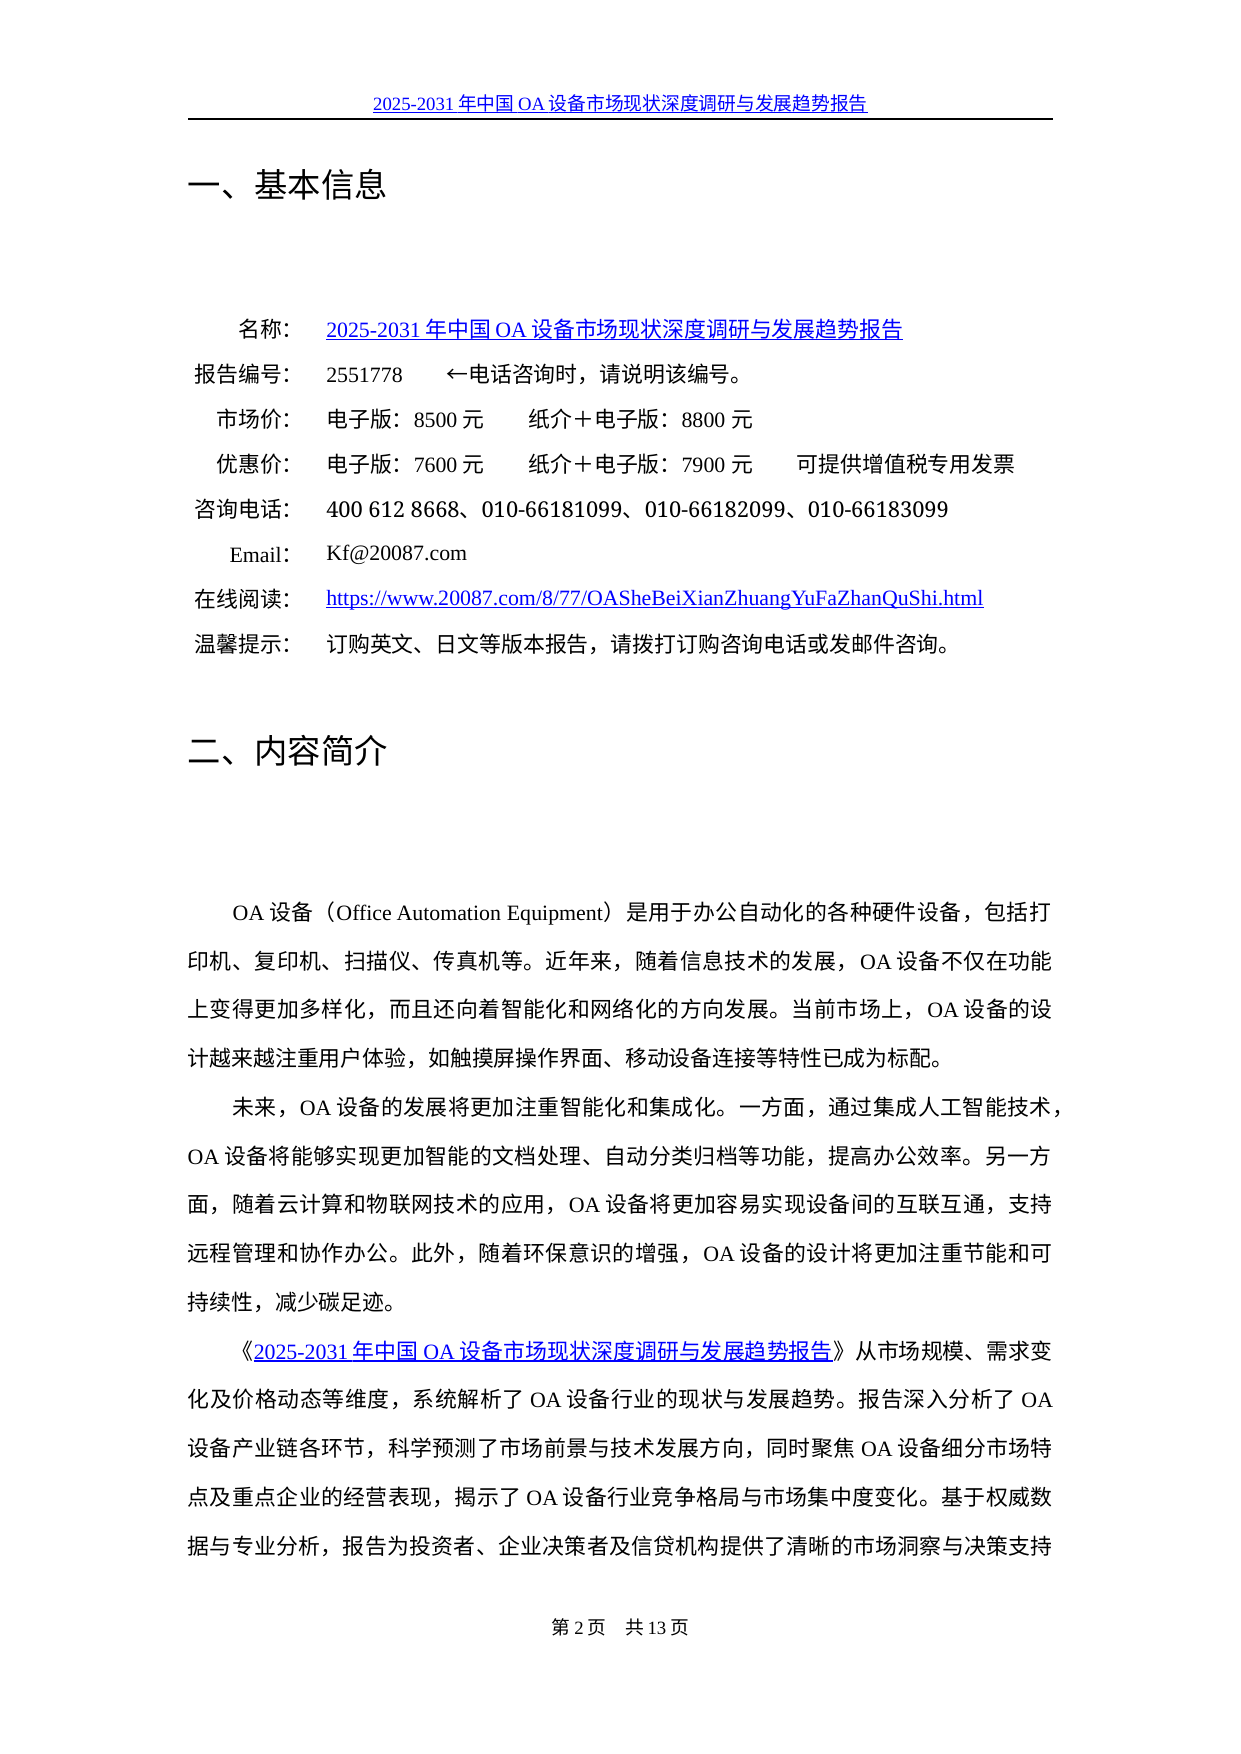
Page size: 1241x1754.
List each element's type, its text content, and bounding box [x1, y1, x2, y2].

title 二、内容简介 [187, 717, 1053, 782]
table_cell 市场价： [167, 402, 315, 447]
table_cell 2551778 ←电话咨询时，请说明该编号。 [315, 357, 1073, 402]
table_cell 温馨提示： [167, 627, 315, 672]
table_cell [315, 582, 1073, 627]
table_cell Kf@20087.com [315, 537, 1073, 582]
table_header 2025-2031年中国OA设备市场现状深度调研与发展趋势报告 [315, 312, 1073, 357]
table_cell 400 612 8668、010-66181099、010-66182099、010-66183099 [315, 492, 1073, 537]
table_cell 电子版：7600 元 纸介＋电子版：7900 元 可提供增值税专用发票 [315, 447, 1073, 492]
table_cell Email： [167, 537, 315, 582]
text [187, 894, 1053, 1561]
table_cell 在线阅读： [167, 582, 315, 627]
table_cell 电子版：8500 元 纸介＋电子版：8800 元 [315, 402, 1073, 447]
table_header 名称： [167, 312, 315, 357]
table_cell 咨询电话： [167, 492, 315, 537]
table_cell 订购英文、日文等版本报告，请拨打订购咨询电话或发邮件咨询。 [315, 627, 1073, 672]
table_cell 优惠价： [167, 447, 315, 492]
table_cell 报告编号： [167, 357, 315, 402]
title 一、基本信息 [187, 150, 1053, 215]
